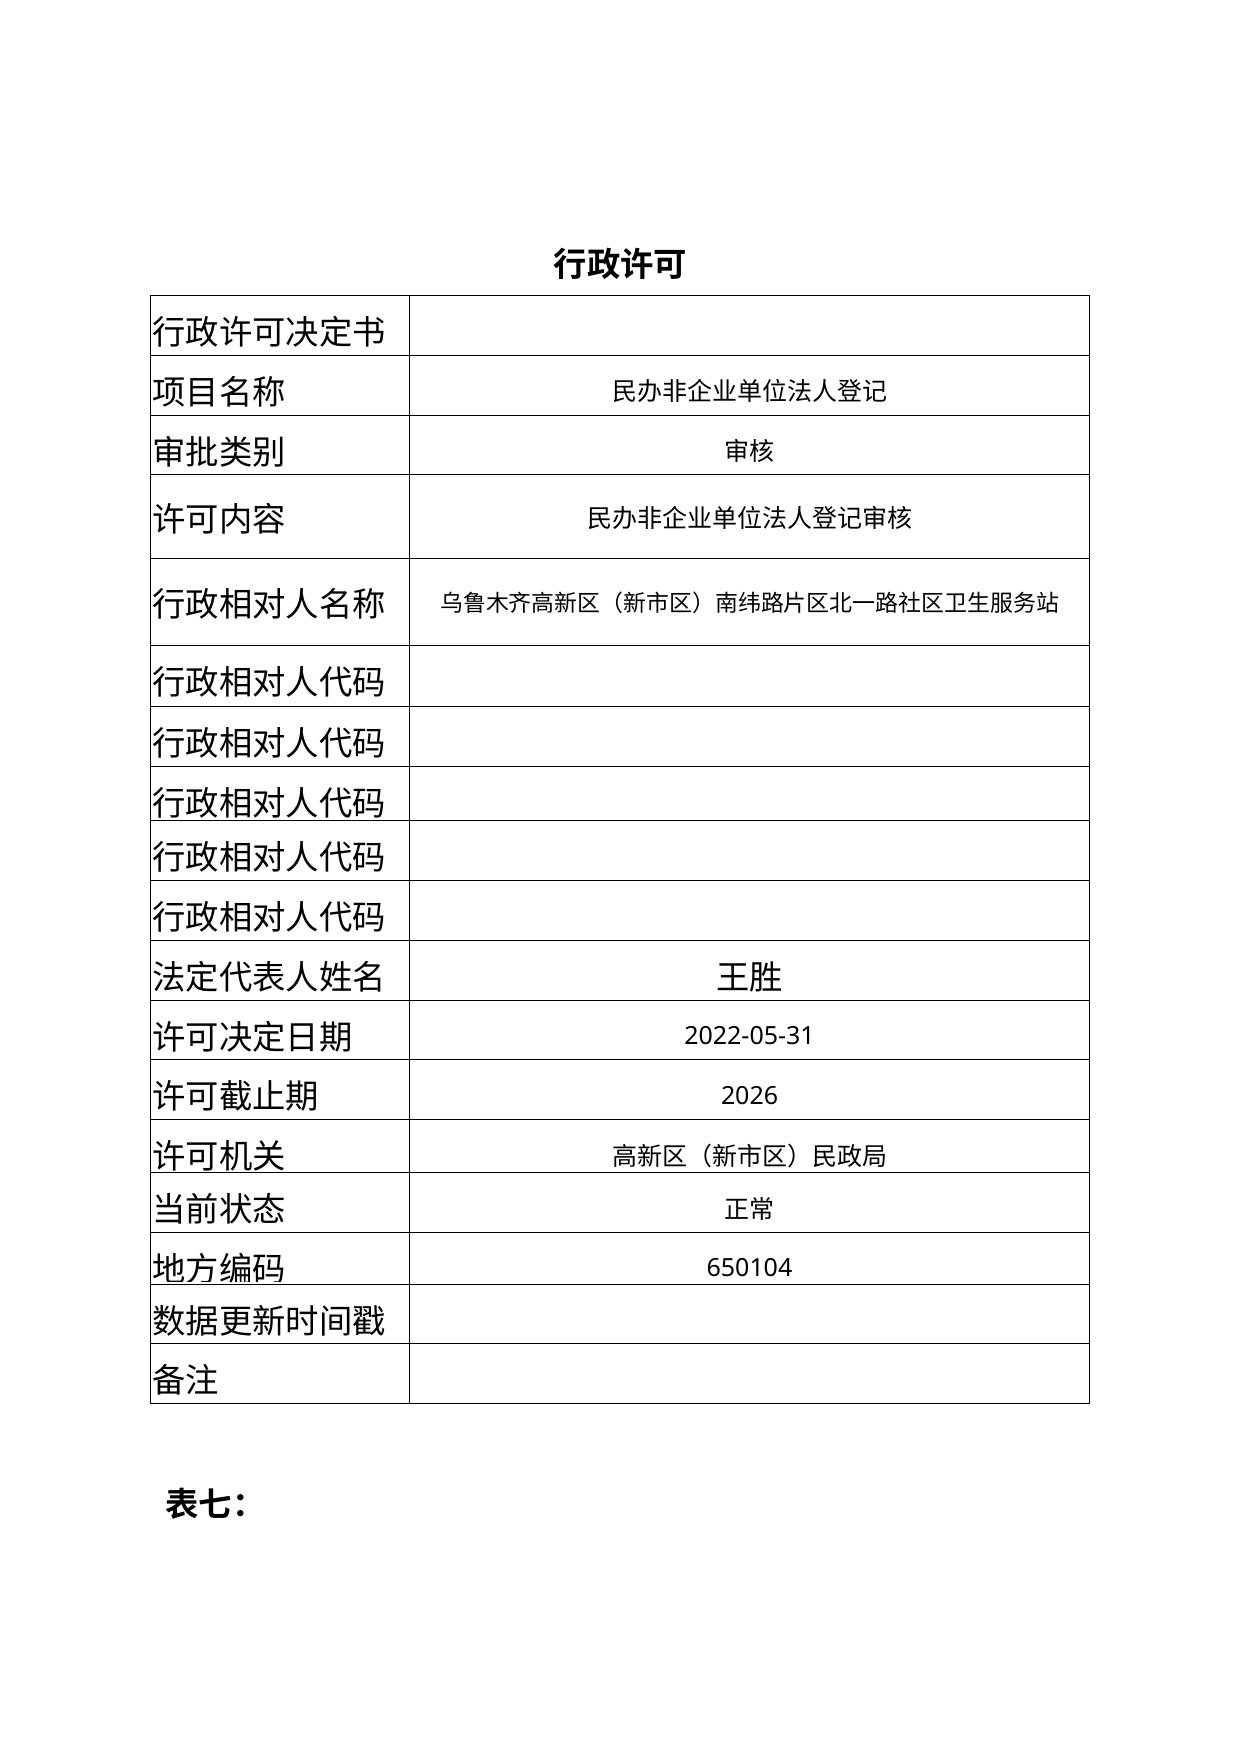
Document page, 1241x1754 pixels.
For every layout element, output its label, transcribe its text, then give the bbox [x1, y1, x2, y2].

table_cell 2026 [410, 1060, 1089, 1119]
text 表七： [165, 1469, 1075, 1534]
table_cell 地方编码 [151, 1233, 409, 1283]
table_cell 许可截止期 [151, 1060, 409, 1119]
table_cell 行政相对人名称 [151, 559, 409, 645]
table_cell 650104 [410, 1233, 1089, 1283]
table_cell [410, 707, 1089, 766]
table_cell 行政相对人代码 [151, 646, 409, 706]
table_cell 审核 [410, 416, 1089, 474]
table_cell [410, 646, 1089, 706]
table_cell [410, 767, 1089, 820]
table_cell [410, 881, 1089, 940]
table_cell [410, 1285, 1089, 1343]
text 行政许可 [165, 230, 1075, 295]
table_cell 乌鲁木齐高新区（新市区）南纬路片区北一路社区卫生服务站 [410, 559, 1089, 645]
table_cell 当前状态 [151, 1173, 409, 1232]
table_cell 许可决定日期 [151, 1001, 409, 1059]
table_cell 行政相对人代码 [151, 767, 409, 820]
table_header 行政许可决定书文号 [151, 296, 409, 354]
table_cell 审批类别 [151, 416, 409, 474]
table_cell 行政相对人代码 [151, 821, 409, 880]
table_cell 许可机关 [151, 1120, 409, 1172]
table_cell 行政相对人代码 [151, 881, 409, 940]
table_cell 高新区（新市区）民政局 [410, 1120, 1089, 1172]
table_cell 许可内容 [151, 475, 409, 558]
table_cell 2022-05-31 [410, 1001, 1089, 1059]
table_cell 法定代表人姓名 [151, 941, 409, 999]
table_header [410, 296, 1089, 354]
table_cell 民办非企业单位法人登记 [410, 356, 1089, 414]
table_cell 数据更新时间戳 [151, 1285, 409, 1343]
table_cell 行政相对人代码 [151, 707, 409, 766]
table_cell 项目名称 [151, 356, 409, 414]
table_cell 民办非企业单位法人登记审核 [410, 475, 1089, 558]
table_cell 王胜 [410, 941, 1089, 999]
table_cell 备注 [151, 1344, 409, 1403]
table_cell [410, 1344, 1089, 1403]
table_cell 正常 [410, 1173, 1089, 1232]
table_cell [410, 821, 1089, 880]
